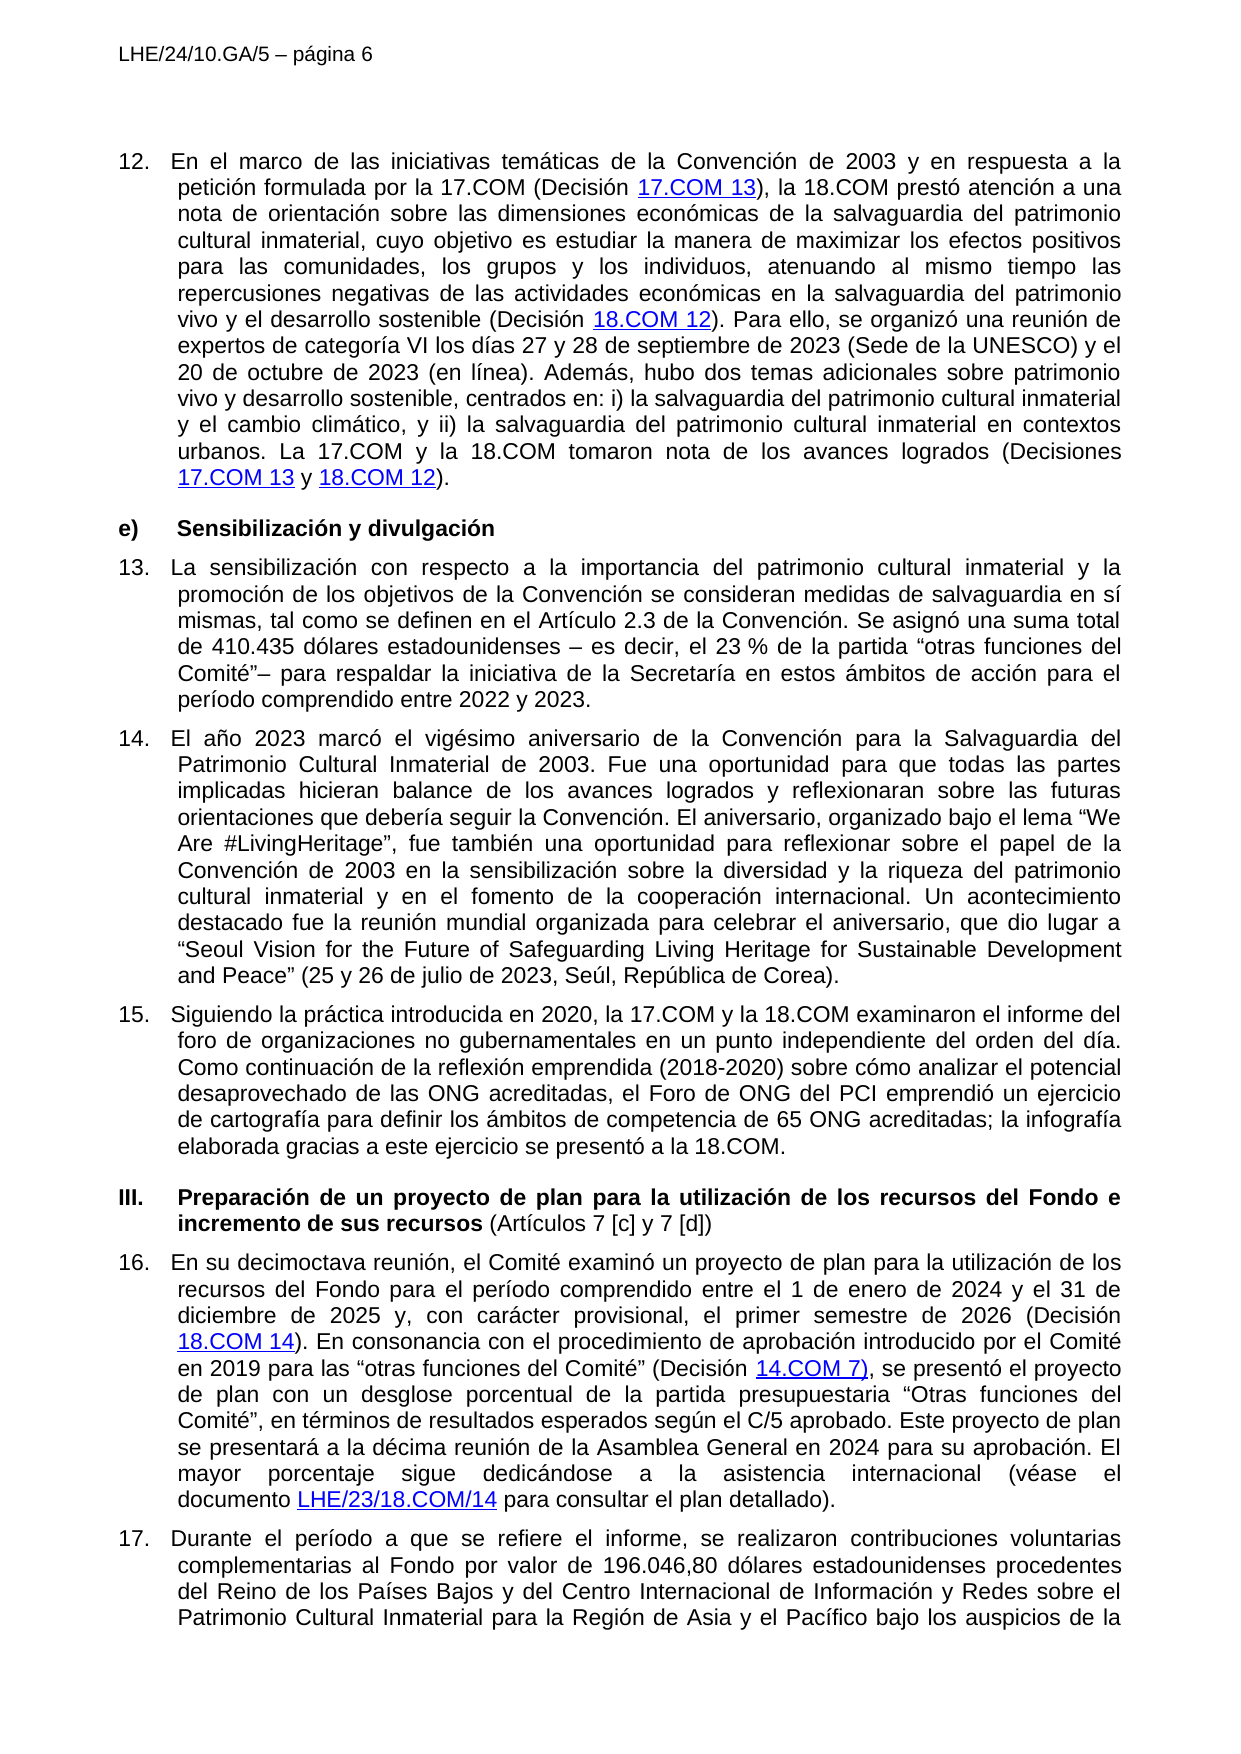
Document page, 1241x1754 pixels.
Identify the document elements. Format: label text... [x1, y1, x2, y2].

list El año 2023 marcó el vigésimo aniversario de la Convención para la Salvaguardia del Patrimonio Cultural Inmaterial de 2003. Fue una oportunidad para que todas las partes implicadas hicieran balance de los avances logrados y reflexionaran sobre las futuras orientaciones que debería seguir la Convención. El aniversario, organizado bajo el lema “We Are #LivingHeritage”, fue también una oportunidad para reflexionar sobre el papel de la Convención de 2003 en la sensibilización sobre la diversidad y la riqueza del patrimonio cultural inmaterial y en el fomento de la cooperación internacional. Un acontecimiento destacado fue la reunión mundial organizada para celebrar el aniversario, que dio lugar a “Seoul Vision for the Future of Safeguarding Living Heritage for Sustainable Development and Peace” (25 y 26 de julio de 2023, Seúl, República de Corea). [118, 725, 1122, 988]
list Preparación de un proyecto de plan para la utilización de los recursos del Fondo e incremento de sus recursos (Artículos 7 [c] y 7 [d]) [118, 1184, 1122, 1237]
list Siguiendo la práctica introducida en 2020, la 17.COM y la 18.COM examinaron el informe del foro de organizaciones no gubernamentales en un punto independiente del orden del día. Como continuación de la reflexión emprendida (2018-2020) sobre cómo analizar el potencial desaprovechado de las ONG acreditadas, el Foro de ONG del PCI emprendió un ejercicio de cartografía para definir los ámbitos de competencia de 65 ONG acreditadas; la infografía elaborada gracias a este ejercicio se presentó a la 18.COM. [118, 1001, 1122, 1159]
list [118, 1525, 1122, 1631]
list Sensibilización y divulgación [118, 515, 1122, 542]
list En el marco de las iniciativas temáticas de la Convención de 2003 y en respuesta a la petición formulada por la 17.COM (Decisión 17.COM 13), la 18.COM prestó atención a una nota de orientación sobre las dimensiones económicas de la salvaguardia del patrimonio cultural inmaterial, cuyo objetivo es estudiar la manera de maximizar los efectos positivos para las comunidades, los grupos y los individuos, atenuando al mismo tiempo las repercusiones negativas de las actividades económicas en la salvaguardia del patrimonio vivo y el desarrollo sostenible (Decisión 18.COM 12). Para ello, se organizó una reunión de expertos de categoría VI los días 27 y 28 de septiembre de 2023 (Sede de la UNESCO) y el 20 de octubre de 2023 (en línea). Además, hubo dos temas adicionales sobre patrimonio vivo y desarrollo sostenible, centrados en: i) la salvaguardia del patrimonio cultural inmaterial y el cambio climático, y ii) la salvaguardia del patrimonio cultural inmaterial en contextos urbanos. La 17.COM y la 18.COM tomaron nota de los avances logrados (Decisiones 17.COM 13 y 18.COM 12). [118, 148, 1122, 490]
list La sensibilización con respecto a la importancia del patrimonio cultural inmaterial y la promoción de los objetivos de la Convención se consideran medidas de salvaguardia en sí mismas, tal como se definen en el Artículo 2.3 de la Convención. Se asignó una suma total de 410.435 dólares estadounidenses – es decir, el 23 % de la partida “otras funciones del Comité”– para respaldar la iniciativa de la Secretaría en estos ámbitos de acción para el período comprendido entre 2022 y 2023. [118, 554, 1122, 712]
list En su decimoctava reunión, el Comité examinó un proyecto de plan para la utilización de los recursos del Fondo para el período comprendido entre el 1 de enero de 2024 y el 31 de diciembre de 2025 y, con carácter provisional, el primer semestre de 2026 (Decisión 18.COM 14). En consonancia con el procedimiento de aprobación introducido por el Comité en 2019 para las “otras funciones del Comité” (Decisión 14.COM 7), se presentó el proyecto de plan con un desglose porcentual de la partida presupuestaria “Otras funciones del Comité”, en términos de resultados esperados según el C/5 aprobado. Este proyecto de plan se presentará a la décima reunión de la Asamblea General en 2024 para su aprobación. El mayor porcentaje sigue dedicándose a la asistencia internacional (véase el documento LHE/23/18.COM/14 para consultar el plan detallado). [118, 1249, 1122, 1513]
